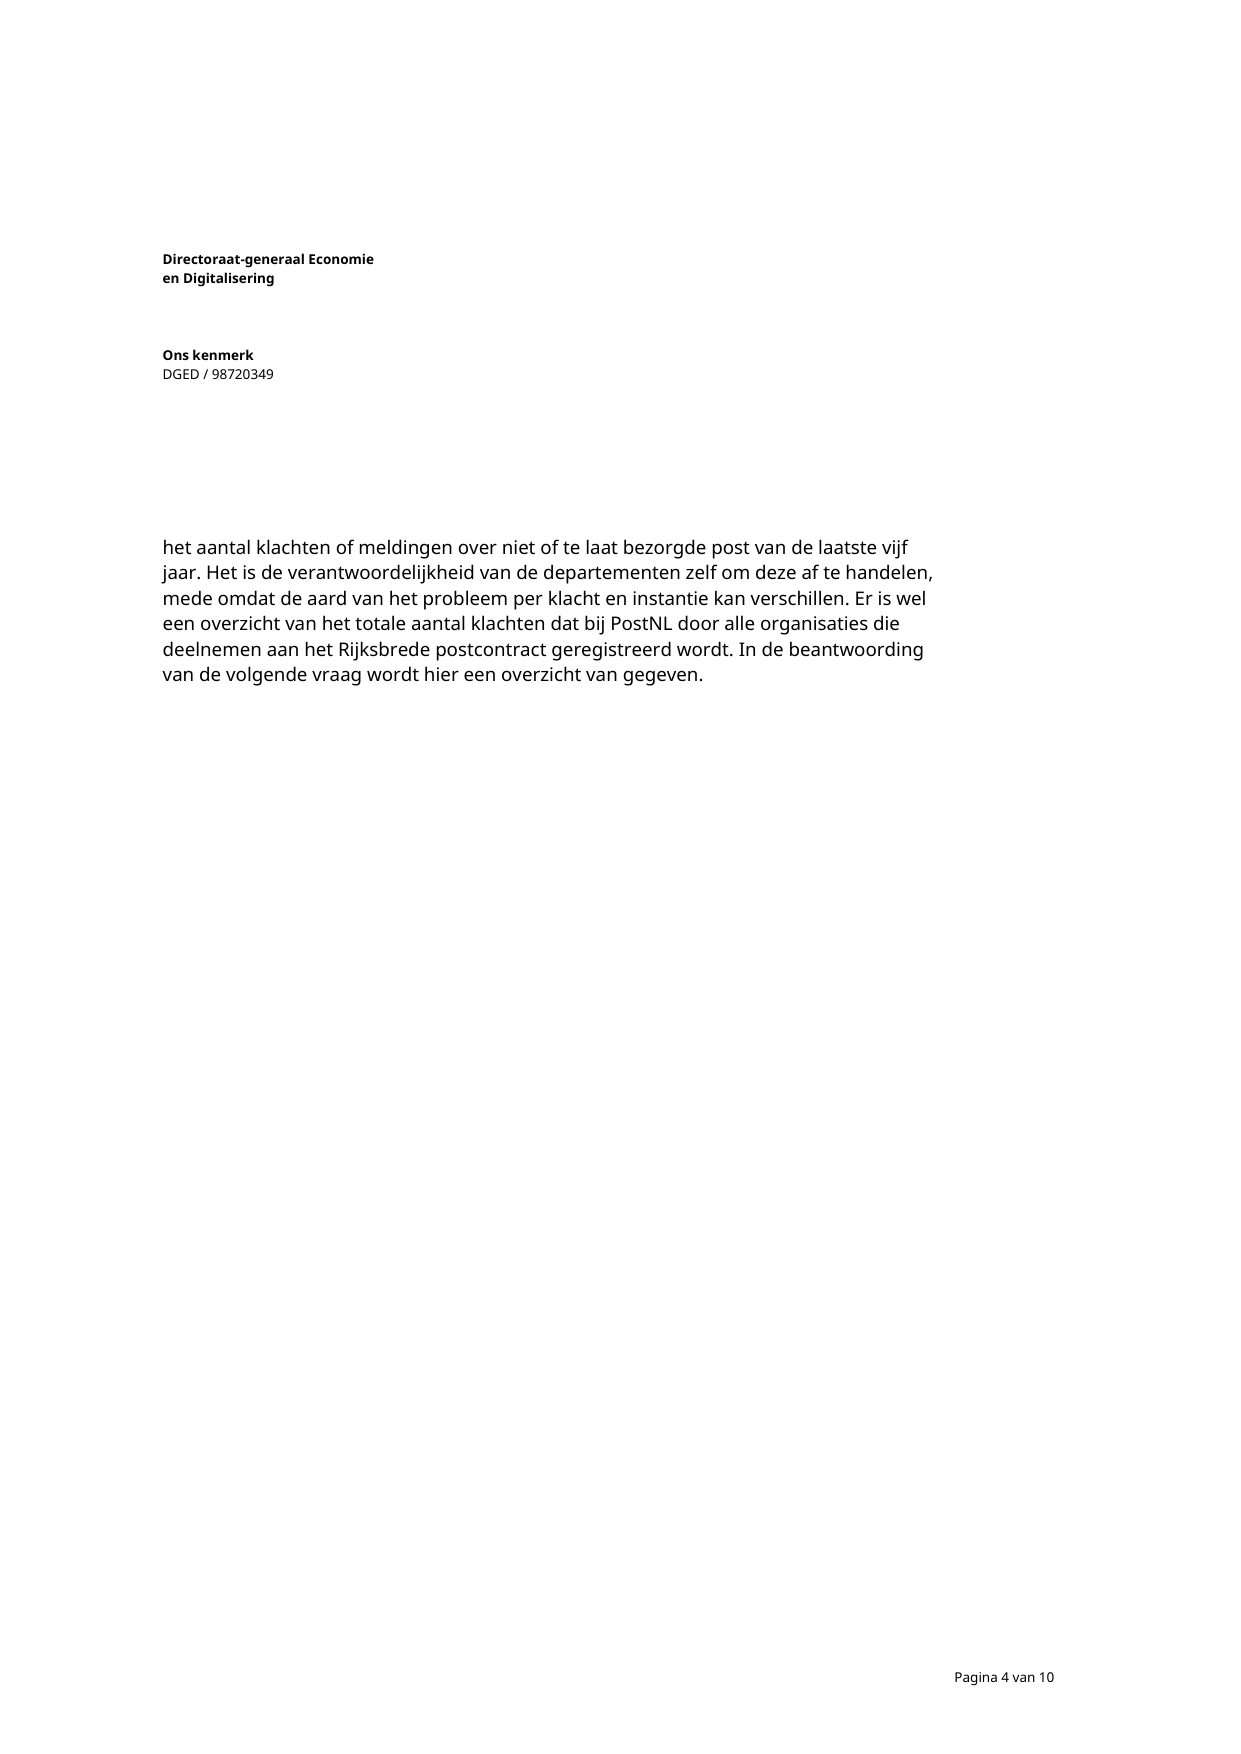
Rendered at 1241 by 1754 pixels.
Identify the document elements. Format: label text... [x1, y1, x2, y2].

text Zoals in de beantwoording van de vorige vraag aangegeven, worden klachten op Rijksbreed niveau bijgehouden. Op deze manier kan zicht worden gehouden op de afspraken die onder de aanbesteding gelden. Er is geen overzicht per departement van het aantal klachten of meldingen over niet of te laat bezorgde post van de laatste vijf jaar. Het is de verantwoordelijkheid van de departementen zelf om deze af te handelen, mede omdat de aard van het probleem per klacht en instantie kan verschillen. Er is wel een overzicht van het totale aantal klachten dat bij PostNL door alle organisaties die deelnemen aan het Rijksbrede postcontract geregistreerd wordt. In de beantwoording van de volgende vraag wordt hier een overzicht van gegeven. [162, 534, 947, 687]
